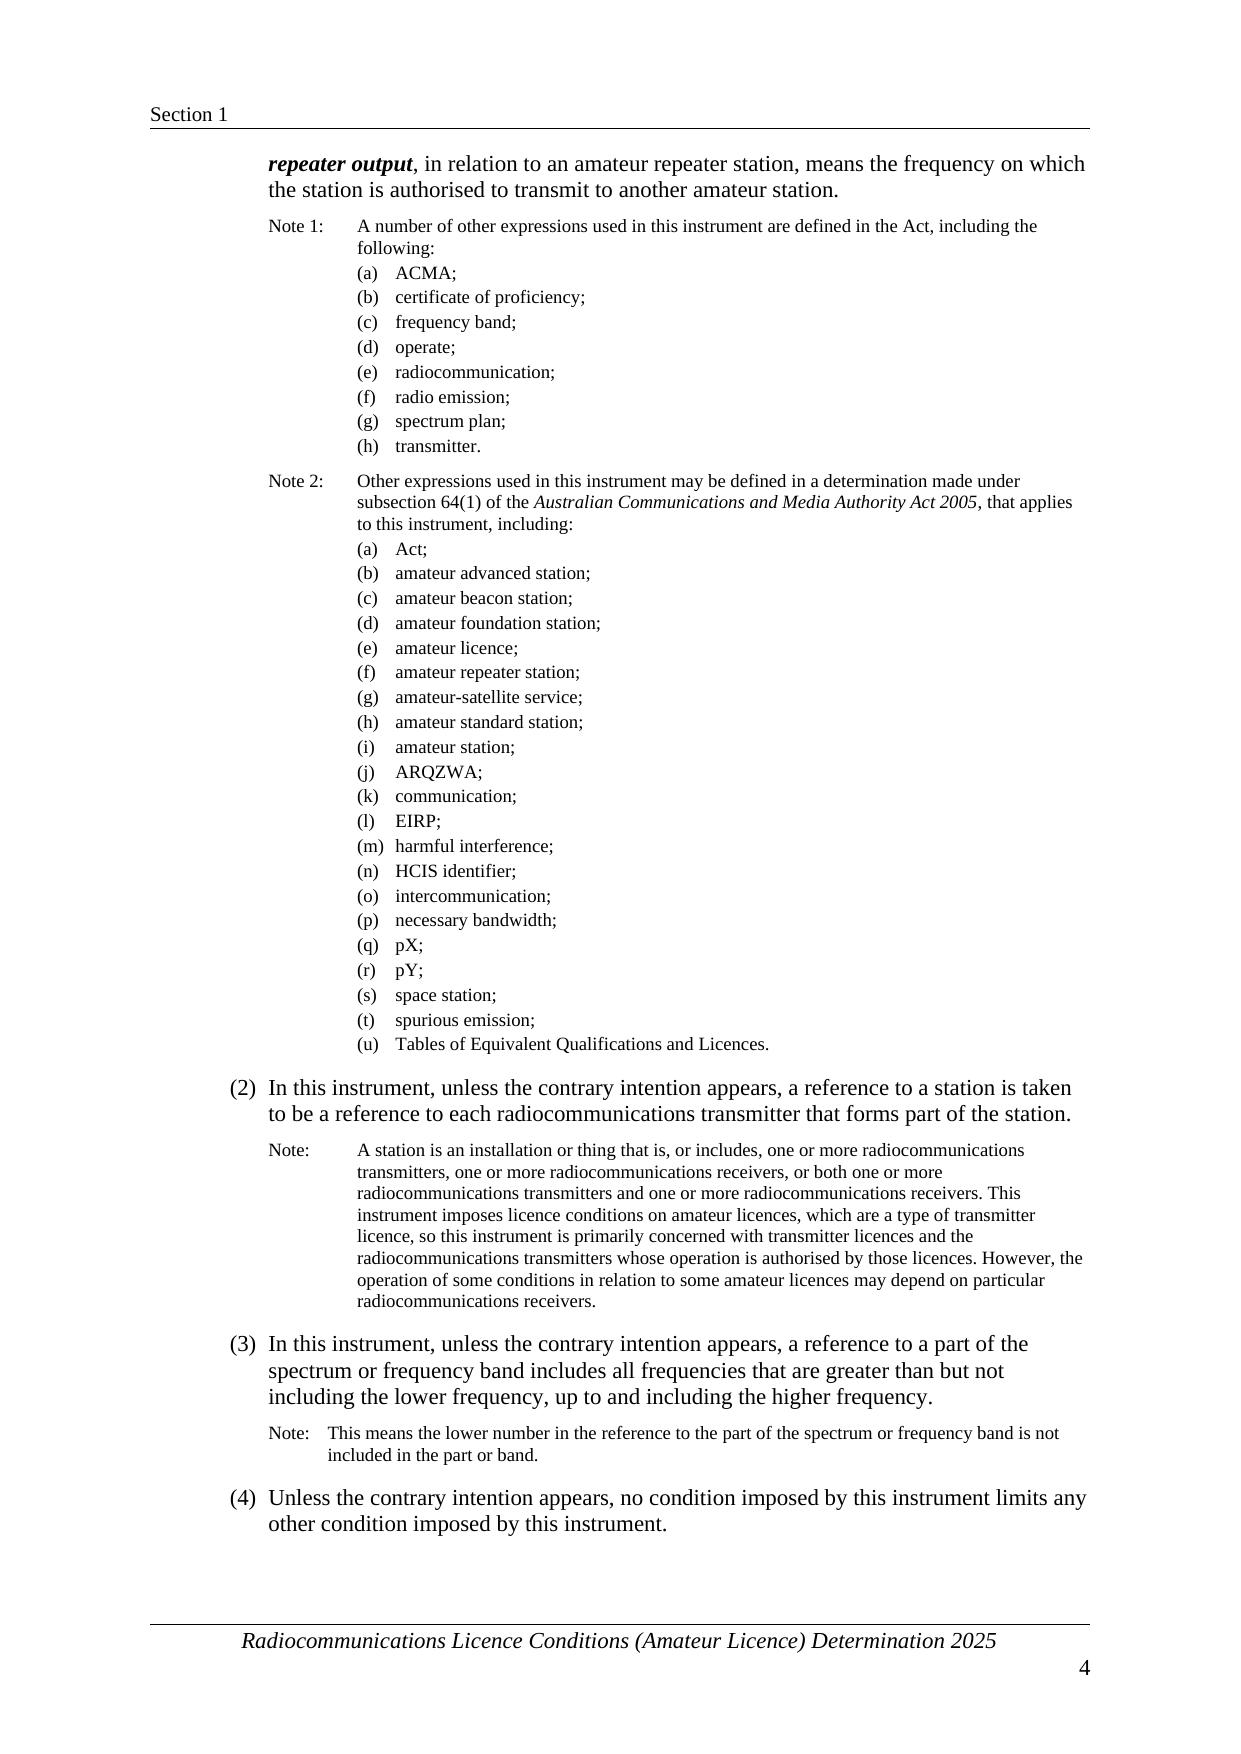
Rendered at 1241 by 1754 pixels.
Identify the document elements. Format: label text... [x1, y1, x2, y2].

text (d) operate; [357, 337, 1090, 358]
text (g) amateur-satellite service; [357, 687, 1090, 708]
text (f) radio emission; [357, 387, 1090, 407]
text (q) pX; [357, 935, 1090, 956]
text (g) spectrum plan; [357, 411, 1090, 432]
text (t) spurious emission; [357, 1009, 1090, 1030]
text (3) In this instrument, unless the contrary intention appears, a reference to a part of the spectrum or frequency band includes all frequencies that are greater than but not including the lower frequency, up to and including the higher frequency. [150, 1330, 1090, 1409]
text (a) ACMA; [357, 263, 1090, 283]
text (a) Act; [357, 538, 1090, 559]
text (p) necessary bandwidth; [357, 910, 1090, 931]
text (s) space station; [357, 985, 1090, 1005]
text (c) frequency band; [357, 312, 1090, 333]
text Note: A station is an installation or thing that is, or includes, one or more radiocommunications transmitters, one or more radiocommunications receivers, or both one or more radiocommunications transmitters and one or more radiocommunications receivers. This instrument imposes licence conditions on amateur licences, which are a type of transmitter licence, so this instrument is primarily concerned with transmitter licences and the radiocommunications transmitters whose operation is authorised by those licences. However, the operation of some conditions in relation to some amateur licences may depend on particular radiocommunications receivers. [268, 1139, 1090, 1312]
text (u) Tables of Equivalent Qualifications and Licences. [357, 1034, 1090, 1055]
text (n) HCIS identifier; [357, 861, 1090, 881]
text (b) amateur advanced station; [357, 563, 1090, 584]
text (j) ARQZWA; [357, 762, 1090, 782]
text (f) amateur repeater station; [357, 662, 1090, 683]
text (l) EIRP; [357, 811, 1090, 832]
text Note 2: Other expressions used in this instrument may be defined in a determination made under subsection 64(1) of the Australian Communications and Media Authority Act 2005, that applies to this instrument, including: [268, 469, 1090, 534]
text (4) Unless the contrary intention appears, no condition imposed by this instrument limits any other condition imposed by this instrument. [150, 1484, 1090, 1537]
text (2) In this instrument, unless the contrary intention appears, a reference to a station is taken to be a reference to each radiocommunications transmitter that forms part of the station. [150, 1074, 1090, 1126]
text Note: This means the lower number in the reference to the part of the spectrum or frequency band is not included in the part or band. [268, 1422, 1090, 1465]
text Note 1: A number of other expressions used in this instrument are defined in the Act, including the following: [268, 215, 1090, 258]
text (m) harmful interference; [357, 836, 1090, 857]
text (d) amateur foundation station; [357, 613, 1090, 633]
text (e) radiocommunication; [357, 362, 1090, 382]
text repeater output, in relation to an amateur repeater station, means the frequency on which the station is authorised to transmit to another amateur station. [268, 150, 1090, 203]
text (r) pY; [357, 960, 1090, 981]
text (h) transmitter. [357, 436, 1090, 457]
text (h) amateur standard station; [357, 712, 1090, 733]
text (c) amateur beacon station; [357, 588, 1090, 609]
text (b) certificate of proficiency; [357, 287, 1090, 308]
text (e) amateur licence; [357, 638, 1090, 658]
text (k) communication; [357, 786, 1090, 807]
text (o) intercommunication; [357, 886, 1090, 906]
text (i) amateur station; [357, 737, 1090, 757]
